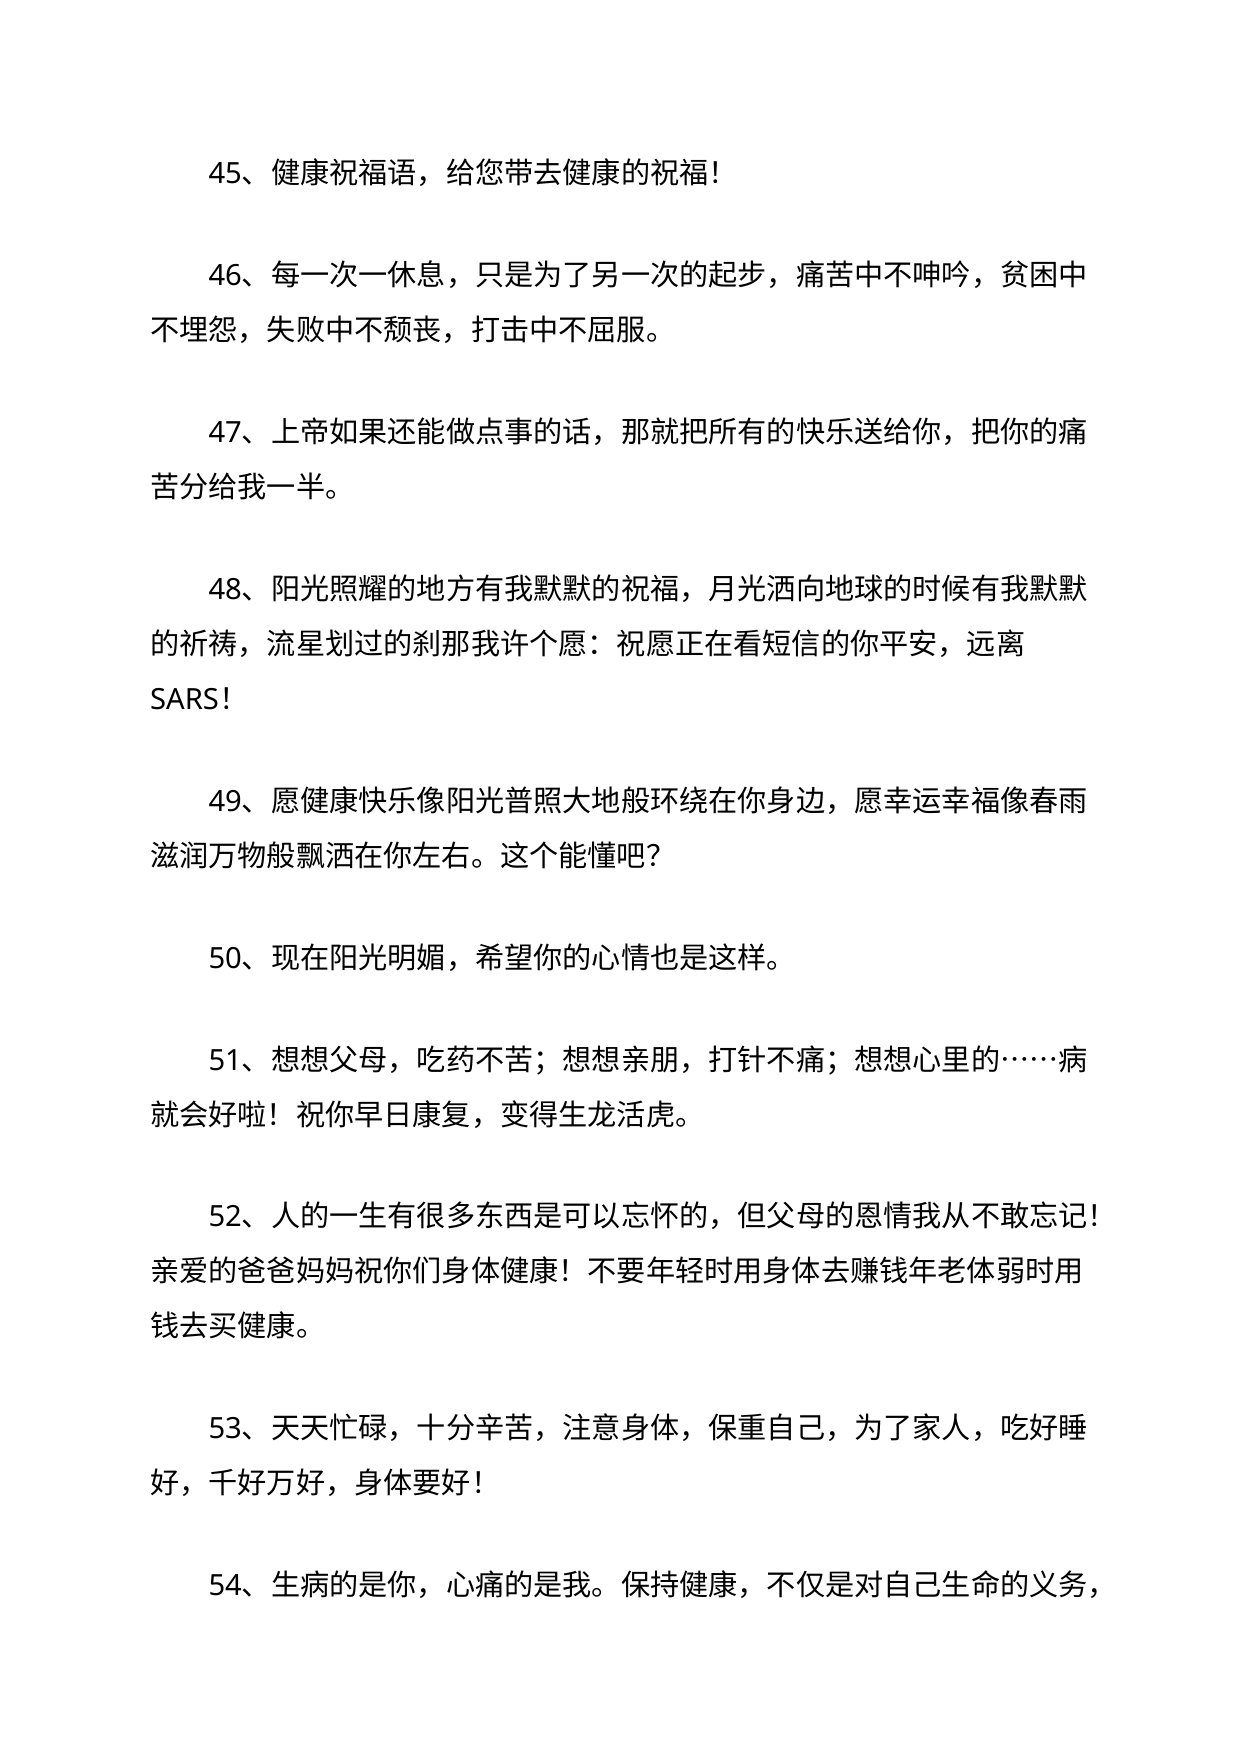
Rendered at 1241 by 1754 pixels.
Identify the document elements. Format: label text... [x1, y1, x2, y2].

text 51、想想父母，吃药不苦；想想亲朋，打针不痛；想想心里的……病就会好啦！祝你早日康复，变得生龙活虎。 [150, 1036, 1090, 1133]
text 49、愿健康快乐像阳光普照大地般环绕在你身边，愿幸运幸福像春雨滋润万物般飘洒在你左右。这个能懂吧？ [150, 777, 1090, 875]
text 45、健康祝福语，给您带去健康的祝福！ [150, 150, 1090, 192]
text 50、现在阳光明媚，希望你的心情也是这样。 [150, 934, 1090, 977]
text 46、每一次一休息，只是为了另一次的起步，痛苦中不呻吟，贫困中不埋怨，失败中不颓丧，打击中不屈服。 [150, 252, 1090, 349]
text 47、上帝如果还能做点事的话，那就把所有的快乐送给你，把你的痛苦分给我一半。 [150, 409, 1090, 506]
text 53、天天忙碌，十分辛苦，注意身体，保重自己，为了家人，吃好睡好，千好万好，身体要好！ [150, 1404, 1090, 1502]
text 52、人的一生有很多东西是可以忘怀的，但父母的恩情我从不敢忘记！亲爱的爸爸妈妈祝你们身体健康！不要年轻时用身体去赚钱年老体弱时用钱去买健康。 [150, 1193, 1090, 1345]
text 48、阳光照耀的地方有我默默的祝福，月光洒向地球的时候有我默默的祈祷，流星划过的刹那我许个愿：祝愿正在看短信的你平安，远离SARS！ [150, 566, 1090, 718]
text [150, 1561, 1090, 1604]
